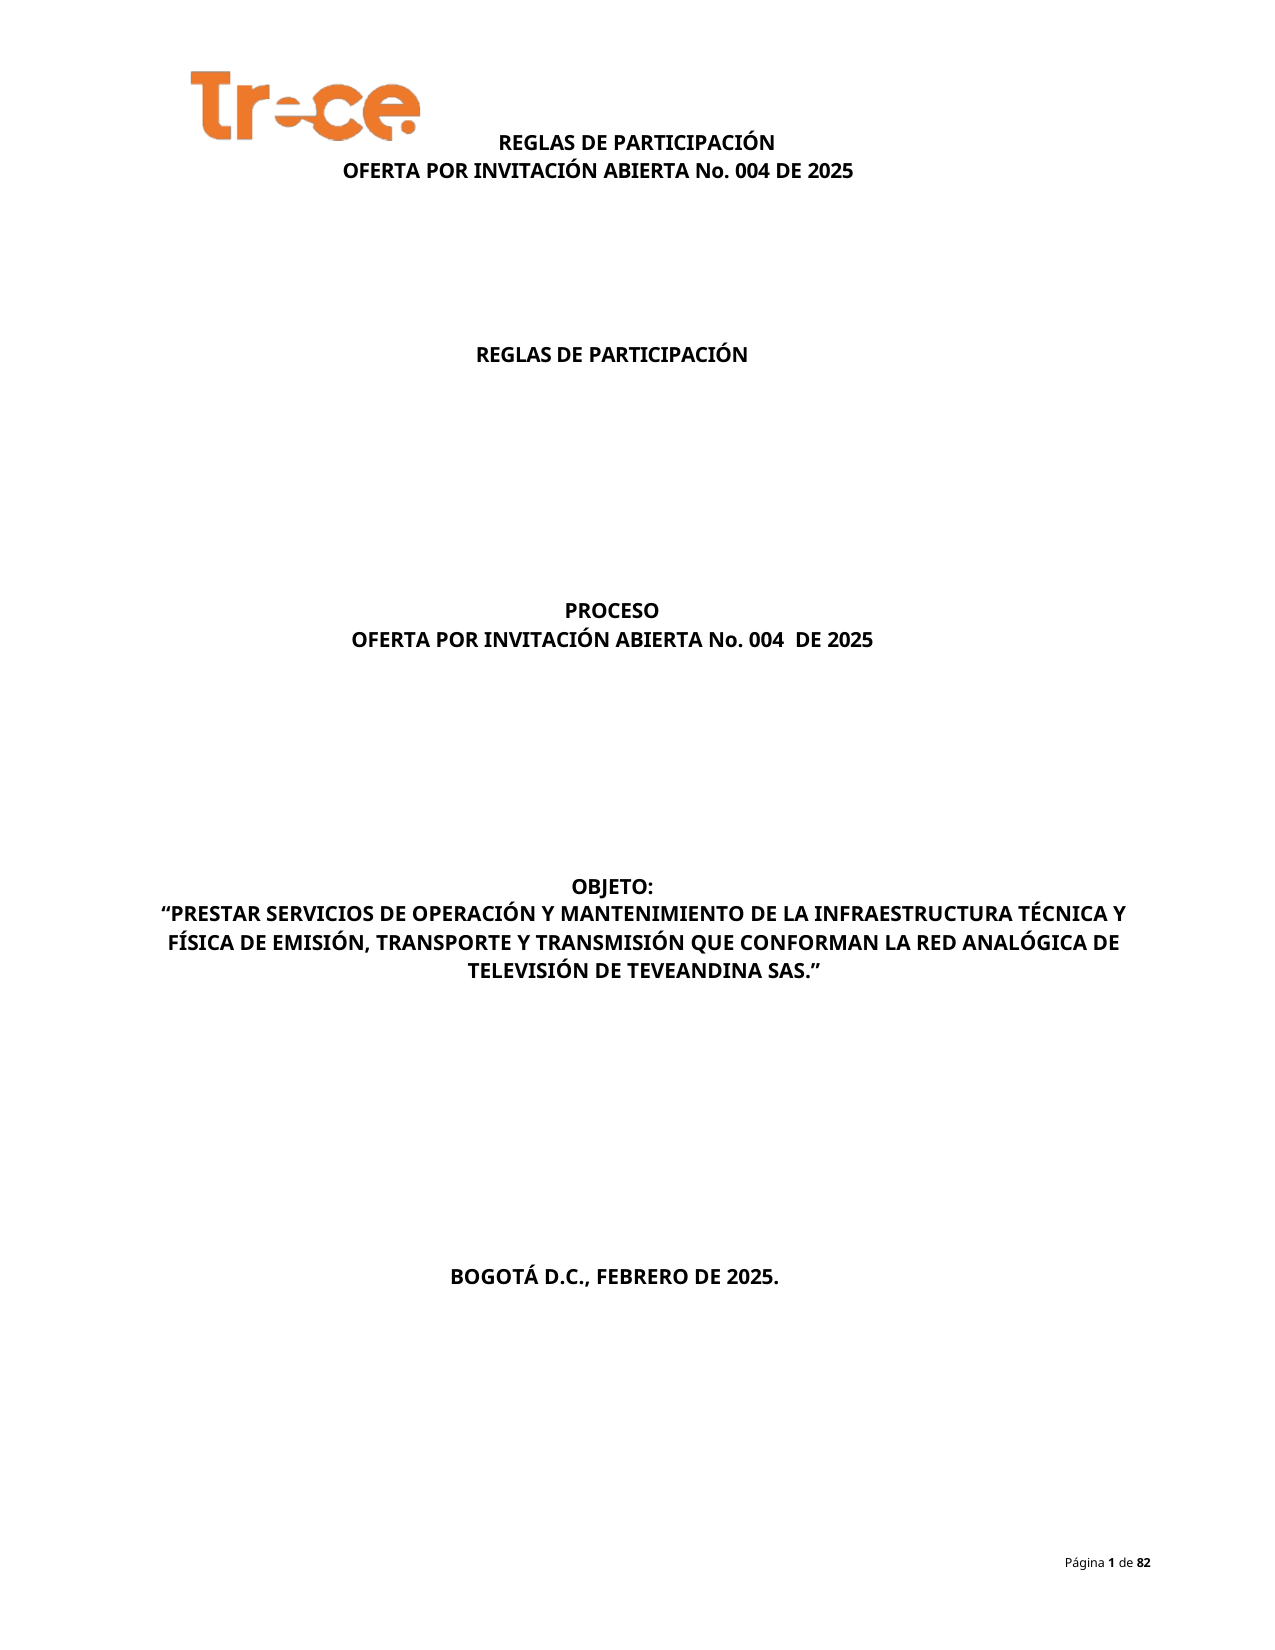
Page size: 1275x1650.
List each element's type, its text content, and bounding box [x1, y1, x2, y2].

text OFERTA POR INVITACIÓN ABIERTA No. 004 DE 2025 [144, 625, 1081, 653]
text PROCESO [143, 596, 1081, 625]
subtitle REGLAS DE PARTICIPACIÓN [143, 340, 1081, 369]
text “PRESTAR SERVICIOS DE OPERACIÓN Y MANTENIMIENTO DE LA INFRAESTRUCTURA TÉCNICA Y FÍSICA DE EMISIÓN, TRANSPORTE Y TRANSMISIÓN QUE CONFORMAN LA RED ANALÓGICA DE TELEVISIÓN DE TEVEANDINA SAS.” [127, 899, 1160, 985]
picture [190, 71, 421, 141]
text BOGOTÁ D.C., FEBRERO DE 2025. [450, 1262, 1160, 1290]
text OBJETO: [143, 874, 1081, 899]
